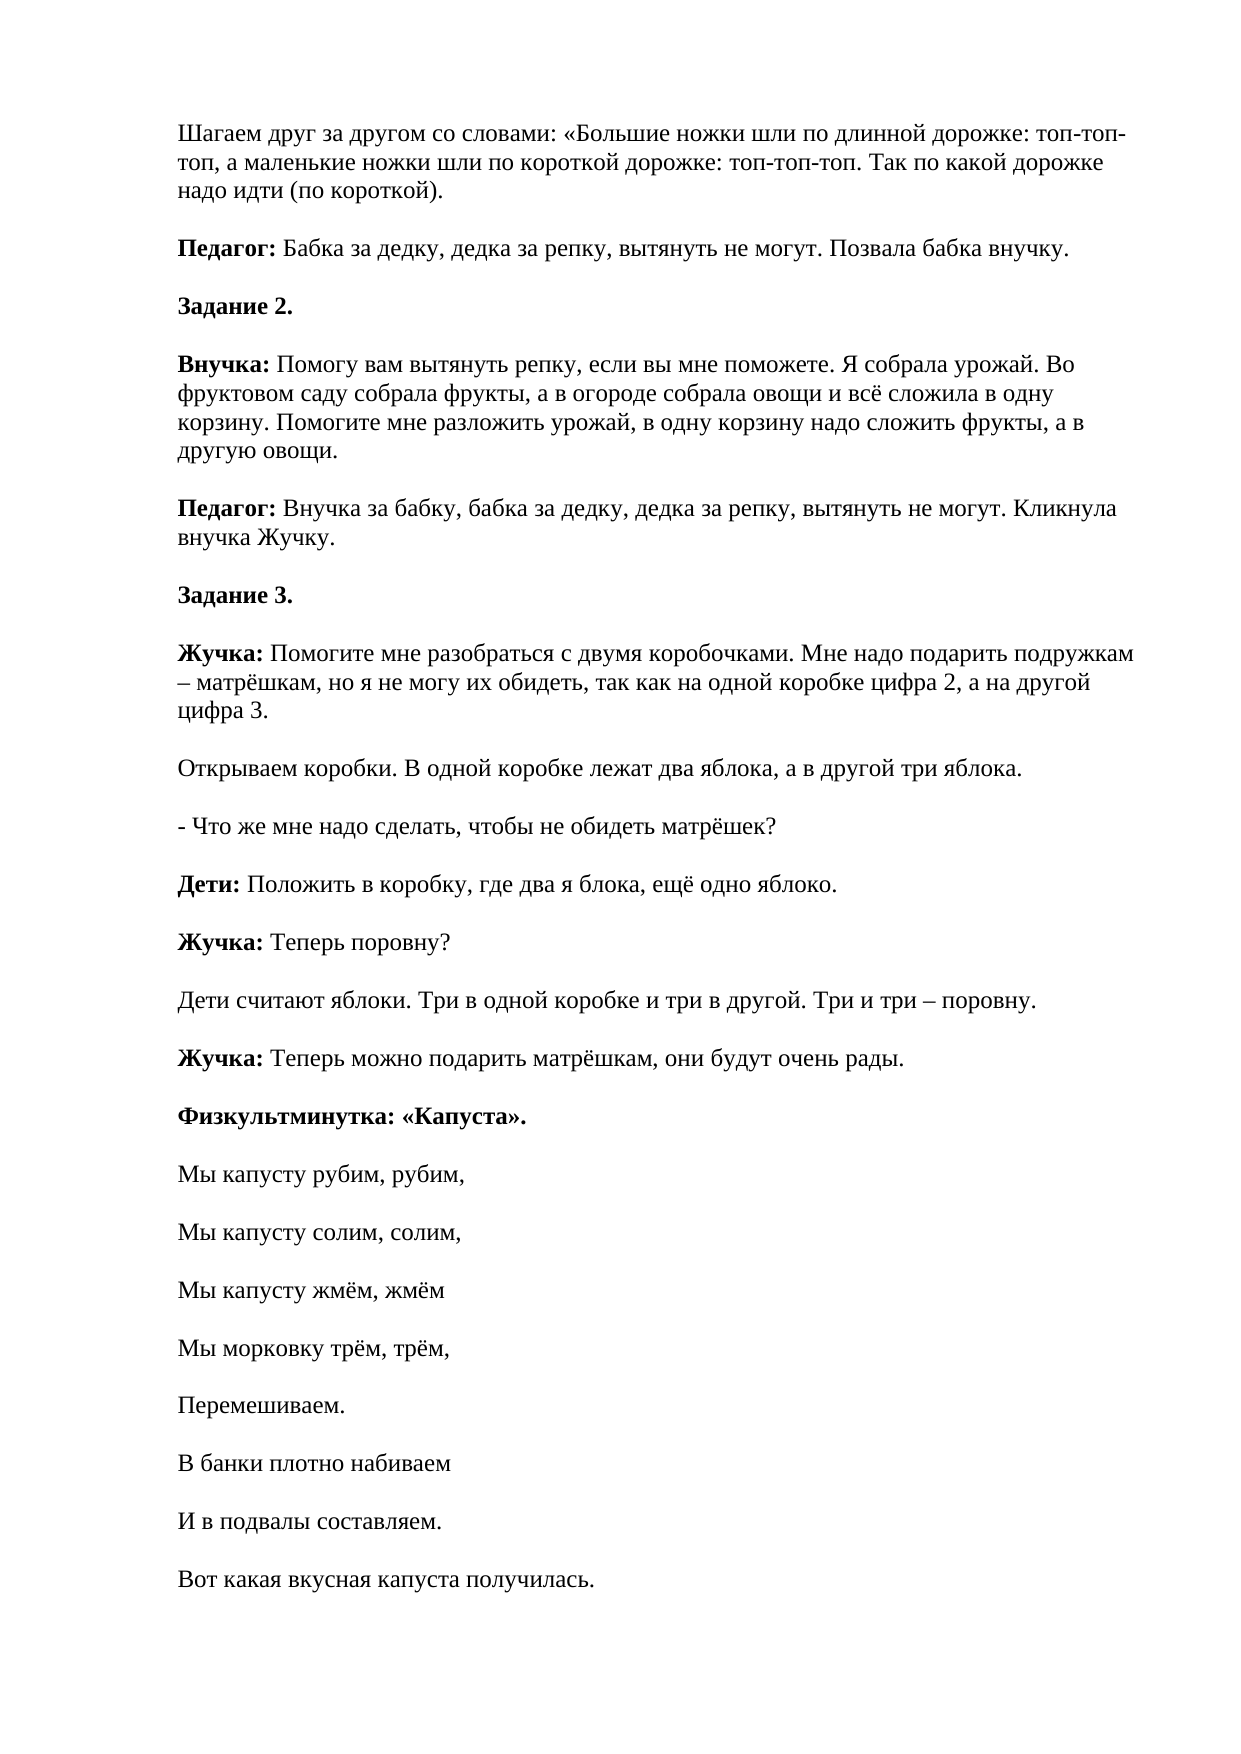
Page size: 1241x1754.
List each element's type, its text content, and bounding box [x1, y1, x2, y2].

text Мы морковку трём, трём, [177, 1333, 1152, 1361]
text Физкультминутка: «Капуста». [177, 1101, 1152, 1130]
text Мы капусту рубим, рубим, [177, 1159, 1152, 1188]
text Жучка: Помогите мне разобраться с двумя коробочками. Мне надо подарить подружкам – матрёшкам, но я не могу их обидеть, так как на одной коробке цифра 2, а на другой цифра 3. [177, 638, 1152, 724]
text Жучка: Теперь можно подарить матрёшкам, они будут очень рады. [177, 1043, 1152, 1072]
text В банки плотно набиваем [177, 1448, 1152, 1477]
text Дети: Положить в коробку, где два я блока, ещё одно яблоко. [177, 869, 1152, 898]
text Дети считают яблоки. Три в одной коробке и три в другой. Три и три – поровну. [177, 985, 1152, 1014]
text Педагог: Внучка за бабку, бабка за дедку, дедка за репку, вытянуть не могут. Кликнула внучка Жучку. [177, 493, 1152, 551]
text Педагог: Бабка за дедку, дедка за репку, вытянуть не могут. Позвала бабка внучку. [177, 233, 1152, 262]
text Мы капусту солим, солим, [177, 1217, 1152, 1246]
text И в подвалы составляем. [177, 1506, 1152, 1535]
text Вот какая вкусная капуста получилась. [177, 1564, 1152, 1593]
text - Что же мне надо сделать, чтобы не обидеть матрёшек? [177, 811, 1152, 840]
text Внучка: Помогу вам вытянуть репку, если вы мне поможете. Я собрала урожай. Во фруктовом саду собрала фрукты, а в огороде собрала овощи и всё сложила в одну корзину. Помогите мне разложить урожай, в одну корзину надо сложить фрукты, а в другую овощи. [177, 349, 1152, 464]
text Задание 3. [177, 580, 1152, 609]
text Жучка: Теперь поровну? [177, 927, 1152, 956]
text Шагаем друг за другом со словами: «Большие ножки шли по длинной дорожке: топ-топ-топ, а маленькие ножки шли по короткой дорожке: топ-топ-топ. Так по какой дорожке надо идти (по короткой). [177, 118, 1152, 204]
text Задание 2. [177, 291, 1152, 320]
text Открываем коробки. В одной коробке лежат два яблока, а в другой три яблока. [177, 753, 1152, 782]
text Мы капусту жмём, жмём [177, 1275, 1152, 1303]
text Перемешиваем. [177, 1391, 1152, 1419]
